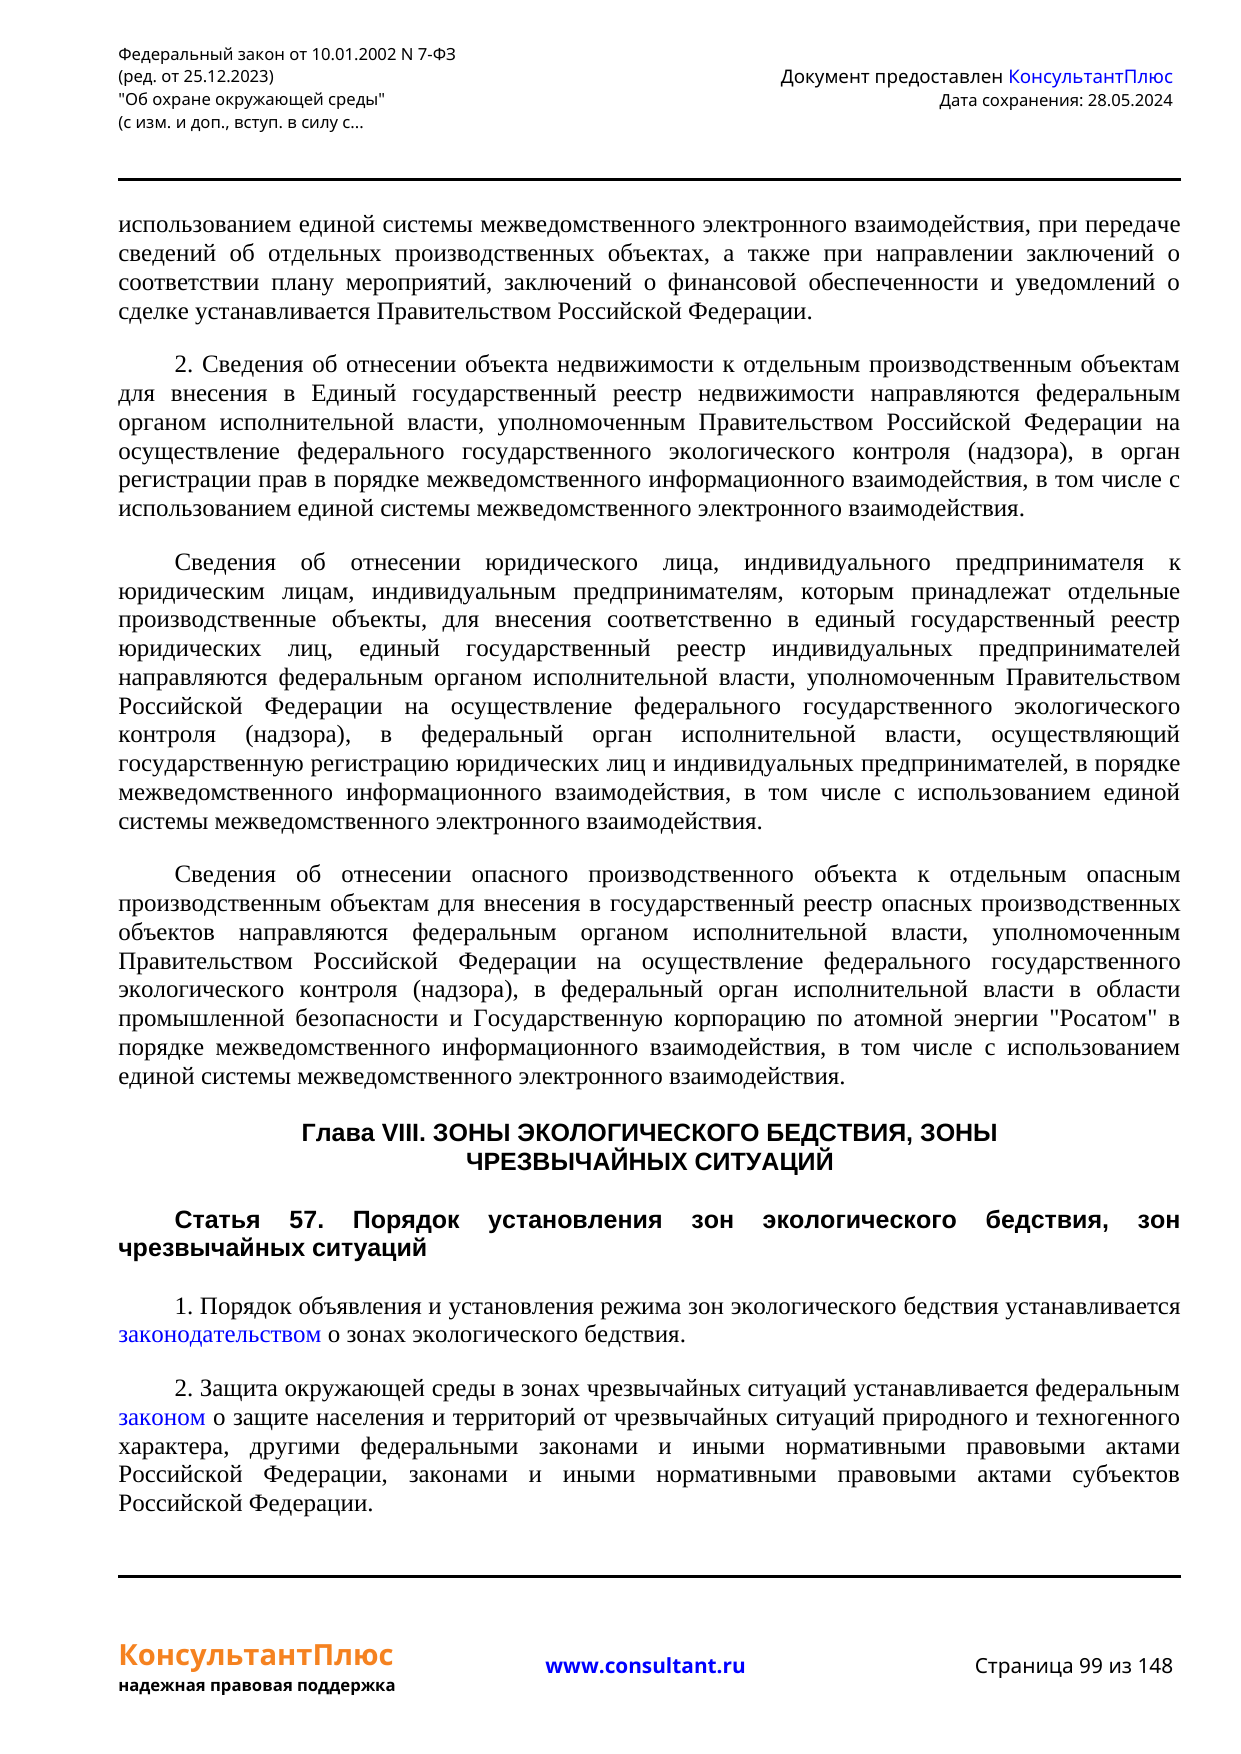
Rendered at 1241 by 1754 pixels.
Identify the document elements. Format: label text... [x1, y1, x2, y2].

text 2. Сведения об отнесении объекта недвижимости к отдельным производственным объектам для внесения в Единый государственный реестр недвижимости направляются федеральным органом исполнительной власти, уполномоченным Правительством Российской Федерации на осуществление федерального государственного экологического контроля (надзора), в орган регистрации прав в порядке межведомственного информационного взаимодействия, в том числе с использованием единой системы межведомственного электронного взаимодействия. [118, 349, 1181, 522]
text Сведения об отнесении юридического лица, индивидуального предпринимателя к юридическим лицам, индивидуальным предпринимателям, которым принадлежат отдельные производственные объекты, для внесения соответственно в единый государственный реестр юридических лиц, единый государственный реестр индивидуальных предпринимателей направляются федеральным органом исполнительной власти, уполномоченным Правительством Российской Федерации на осуществление федерального государственного экологического контроля (надзора), в федеральный орган исполнительной власти, осуществляющий государственную регистрацию юридических лиц и индивидуальных предпринимателей, в порядке межведомственного информационного взаимодействия, в том числе с использованием единой системы межведомственного электронного взаимодействия. [118, 547, 1181, 834]
text 2. Защита окружающей среды в зонах чрезвычайных ситуаций устанавливается федеральным законом о защите населения и территорий от чрезвычайных ситуаций природного и техногенного характера, другими федеральными законами и иными нормативными правовыми актами Российской Федерации, законами и иными нормативными правовыми актами субъектов Российской Федерации. [118, 1373, 1181, 1517]
title Глава VIII. ЗОНЫ ЭКОЛОГИЧЕСКОГО БЕДСТВИЯ, ЗОНЫ [118, 1118, 1181, 1147]
text Сведения об отнесении опасного производственного объекта к отдельным опасным производственным объектам для внесения в государственный реестр опасных производственных объектов направляются федеральным органом исполнительной власти, уполномоченным Правительством Российской Федерации на осуществление федерального государственного экологического контроля (надзора), в федеральный орган исполнительной власти в области промышленной безопасности и Государственную корпорацию по атомной энергии "Росатом" в порядке межведомственного информационного взаимодействия, в том числе с использованием единой системы межведомственного электронного взаимодействия. [118, 859, 1181, 1089]
title Статья 57. Порядок установления зон экологического бедствия, зон чрезвычайных ситуаций [118, 1204, 1181, 1262]
text 1. Порядок объявления и установления режима зон экологического бедствия устанавливается законодательством о зонах экологического бедствия. [118, 1291, 1181, 1348]
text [118, 209, 1181, 324]
title ЧРЕЗВЫЧАЙНЫХ СИТУАЦИЙ [118, 1147, 1181, 1176]
